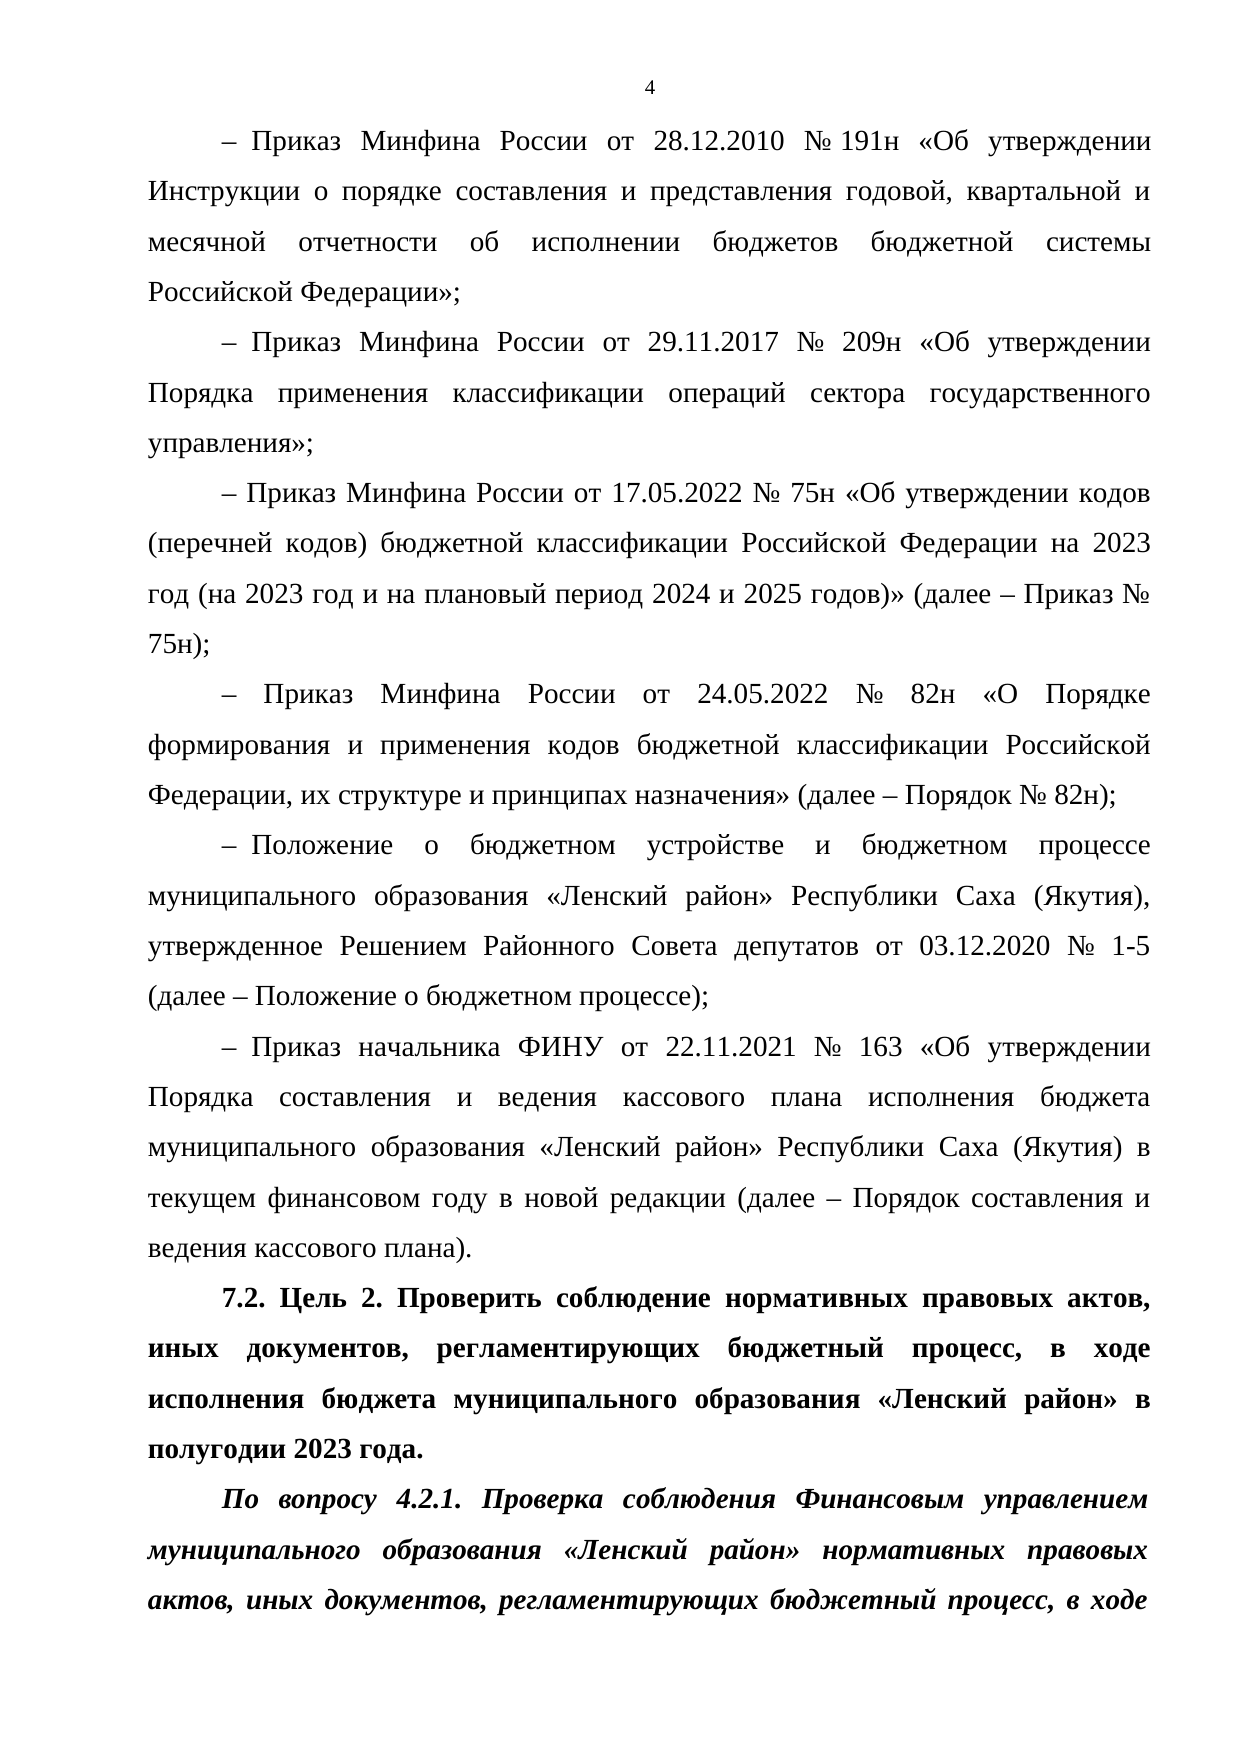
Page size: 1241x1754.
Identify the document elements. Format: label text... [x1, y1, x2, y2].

text – Приказ начальника ФИНУ от 22.11.2021 № 163 «Об утверждении Порядка составления и ведения кассового плана исполнения бюджета муниципального образования «Ленский район» Республики Саха (Якутия) в текущем финансовом году в новой редакции (далее – Порядок составления и ведения кассового плана). [148, 1029, 1152, 1263]
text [148, 1482, 1152, 1616]
text – Приказ Минфина России от 29.11.2017 № 209н «Об утверждении Порядка применения классификации операций сектора государственного управления»; [148, 324, 1152, 458]
text – Положение о бюджетном устройстве и бюджетном процессе муниципального образования «Ленский район» Республики Саха (Якутия), утвержденное Решением Районного Совета депутатов от 03.12.2020 № 1-5 (далее – Положение о бюджетном процессе); [148, 827, 1152, 1012]
text 7.2. Цель 2. Проверить соблюдение нормативных правовых актов, иных документов, регламентирующих бюджетный процесс, в ходе исполнения бюджета муниципального образования «Ленский район» в полугодии 2023 года. [148, 1280, 1152, 1465]
text – Приказ Минфина России от 28.12.2010 № 191н «Об утверждении Инструкции о порядке составления и представления годовой, квартальной и месячной отчетности об исполнении бюджетов бюджетной системы Российской Федерации»; [148, 123, 1152, 308]
text – Приказ Минфина России от 17.05.2022 № 75н «Об утверждении кодов (перечней кодов) бюджетной классификации Российской Федерации на 2023 год (на 2023 год и на плановый период 2024 и 2025 годов)» (далее – Приказ № 75н); [148, 475, 1152, 660]
text – Приказ Минфина России от 24.05.2022 № 82н «О Порядке формирования и применения кодов бюджетной классификации Российской Федерации, их структуре и принципах назначения» (далее – Порядок № 82н); [148, 677, 1152, 811]
